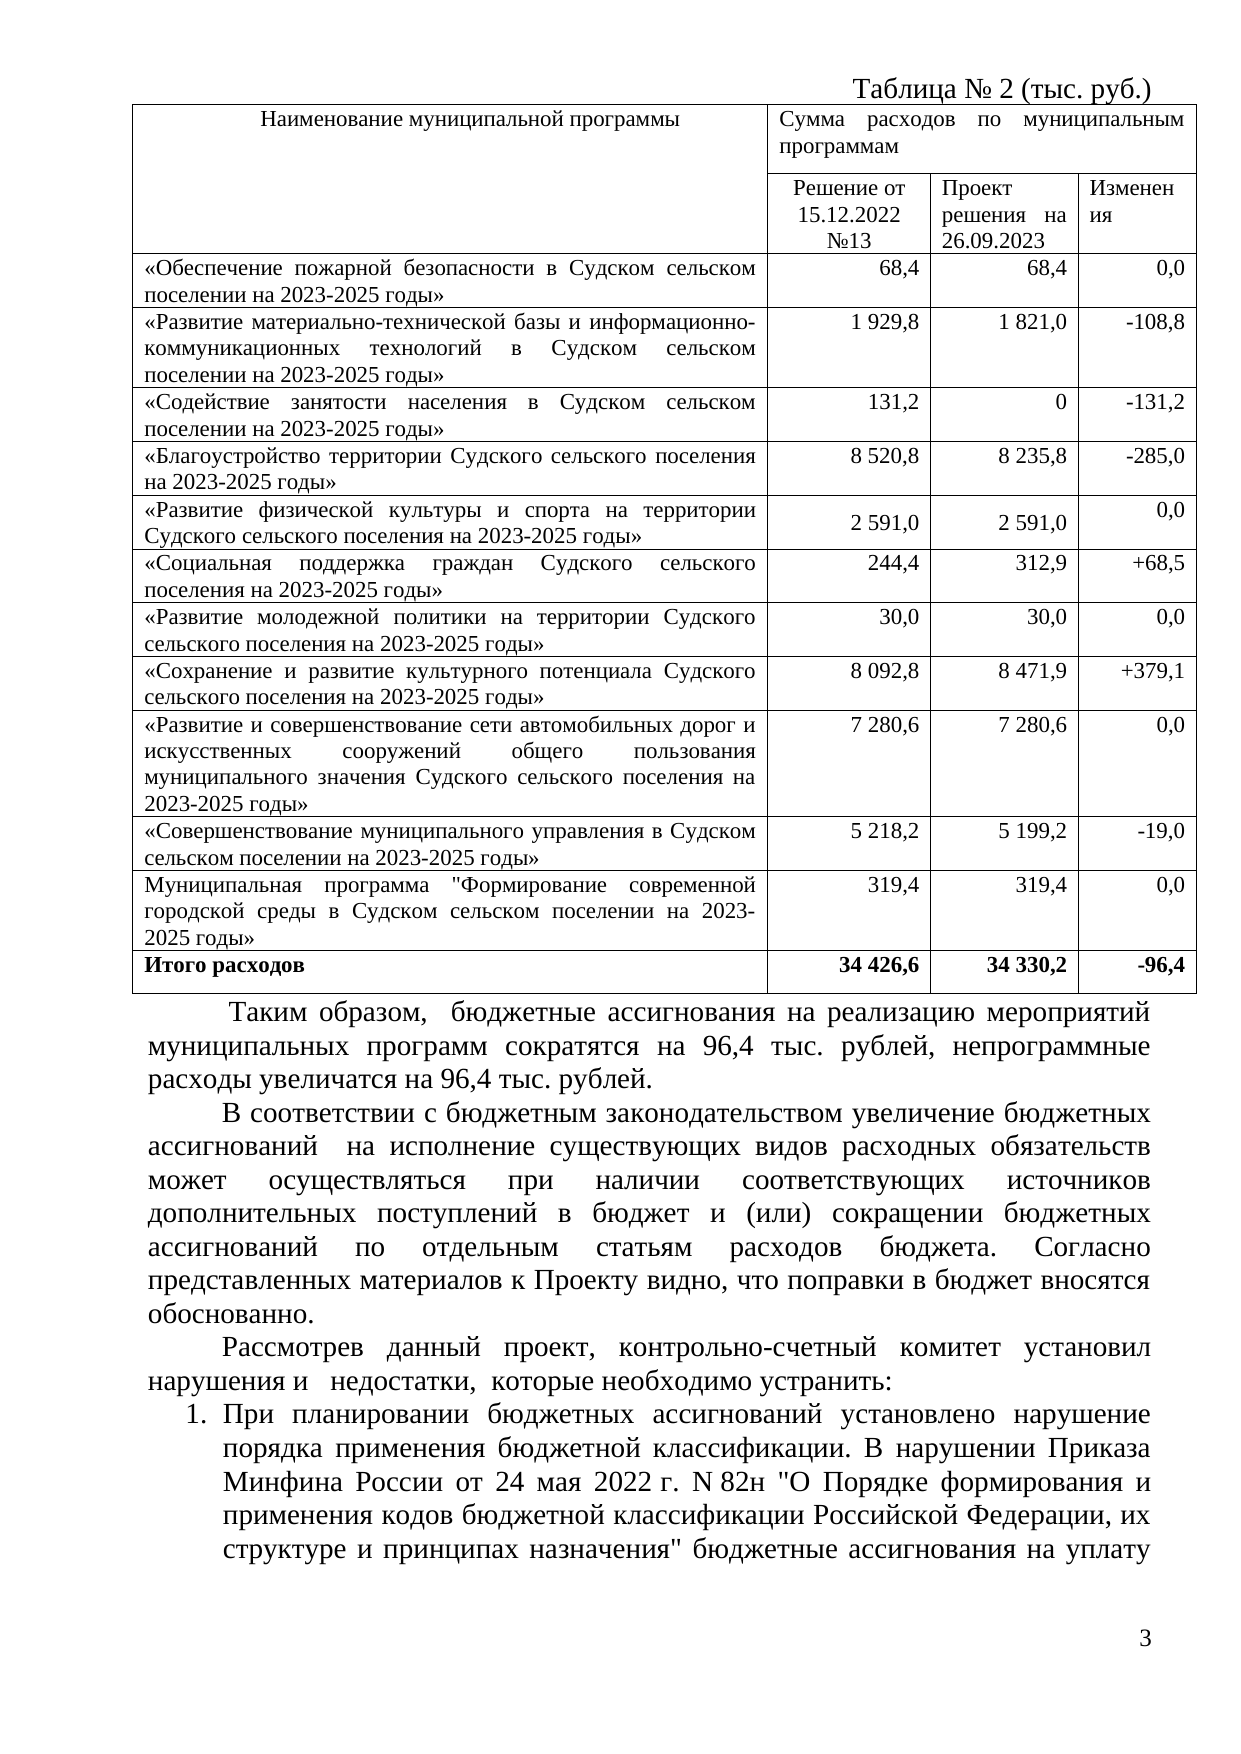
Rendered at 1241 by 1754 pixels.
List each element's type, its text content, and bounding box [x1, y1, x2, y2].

table_cell 2 591,0 [931, 496, 1078, 548]
table_cell «Содействие занятости населения в Судском сельском поселении на 2023-2025 годы» [133, 388, 767, 441]
table_cell Муниципальная программа "Формирование современной городской среды в Судском сельском поселении на 2023- 2025 годы» [133, 871, 767, 950]
table_cell 8 092,8 [768, 657, 930, 710]
table_cell 0,0 [1079, 254, 1196, 307]
table_cell 7 280,6 [931, 711, 1078, 816]
table_cell «Сохранение и развитие культурного потенциала Судского сельского поселения на 2023-2025 годы» [133, 657, 767, 710]
table_cell «Обеспечение пожарной безопасности в Судском сельском поселении на 2023-2025 годы» [133, 254, 767, 307]
table_cell «Развитие физической культуры и спорта на территории Судского сельского поселения на 2023-2025 годы» [133, 496, 767, 548]
table_cell +68,5 [1079, 550, 1196, 602]
table_cell -19,0 [1079, 817, 1196, 870]
table_cell 0,0 [1079, 711, 1196, 816]
text Рассмотрев данный проект, контрольно-счетный комитет установил нарушения и недостатки, которые необходимо устранить: [148, 1329, 1152, 1397]
table_cell Проект решения на 26.09.2023 [931, 174, 1078, 253]
table_cell 30,0 [931, 603, 1078, 656]
table_cell 0,0 [1079, 603, 1196, 656]
table_cell +379,1 [1079, 657, 1196, 710]
text Таким образом, бюджетные ассигнования на реализацию мероприятий муниципальных программ сократятся на 96,4 тыс. рублей, непрограммные расходы увеличатся на 96,4 тыс. рублей. [148, 994, 1152, 1095]
table_cell 8 471,9 [931, 657, 1078, 710]
table_cell Итого расходов [133, 951, 767, 993]
table_cell «Развитие и совершенствование сети автомобильных дорог и искусственных сооружений общего пользования муниципального значения Судского сельского поселения на 2023-2025 годы» [133, 711, 767, 816]
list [185, 1397, 1152, 1564]
table_cell 5 199,2 [931, 817, 1078, 870]
table_cell 34 330,2 [931, 951, 1078, 993]
table_cell 0,0 [1079, 871, 1196, 950]
table_cell «Социальная поддержка граждан Судского сельского поселения на 2023-2025 годы» [133, 550, 767, 602]
table_cell «Развитие молодежной политики на территории Судского сельского поселения на 2023-2025 годы» [133, 603, 767, 656]
table_cell 8 235,8 [931, 442, 1078, 495]
table_cell «Развитие материально-технической базы и информационно-коммуникационных технологий в Судском сельском поселении на 2023-2025 годы» [133, 308, 767, 387]
table_cell 131,2 [768, 388, 930, 441]
table_cell 319,4 [931, 871, 1078, 950]
table_cell 8 520,8 [768, 442, 930, 495]
table_cell 0,0 [1079, 496, 1196, 548]
table_cell «Благоустройство территории Судского сельского поселения на 2023-2025 годы» [133, 442, 767, 495]
table_cell 5 218,2 [768, 817, 930, 870]
table_cell 244,4 [768, 550, 930, 602]
table_cell 7 280,6 [768, 711, 930, 816]
table_cell Решение от 15.12.2022 №13 [768, 174, 930, 253]
table_cell 319,4 [768, 871, 930, 950]
table_header Сумма расходов по муниципальным программам [768, 105, 1196, 173]
text Таблица № 2 (тыс. руб.) [148, 71, 1152, 104]
table_cell 30,0 [768, 603, 930, 656]
table_cell -108,8 [1079, 308, 1196, 387]
table_cell 312,9 [931, 550, 1078, 602]
table_cell 1 821,0 [931, 308, 1078, 387]
table_cell 2 591,0 [768, 496, 930, 548]
table_cell -131,2 [1079, 388, 1196, 441]
table_cell «Совершенствование муниципального управления в Судском сельском поселении на 2023-2025 годы» [133, 817, 767, 870]
table_header Наименование муниципальной программы [133, 105, 767, 253]
table_cell 1 929,8 [768, 308, 930, 387]
table_cell 34 426,6 [768, 951, 930, 993]
table_cell Изменения [1079, 174, 1196, 253]
table_cell -96,4 [1079, 951, 1196, 993]
text В соответствии с бюджетным законодательством увеличение бюджетных ассигнований на исполнение существующих видов расходных обязательств может осуществляться при наличии соответствующих источников дополнительных поступлений в бюджет и (или) сокращении бюджетных ассигнований по отдельным статьям расходов бюджета. Согласно представленных материалов к Проекту видно, что поправки в бюджет вносятся обоснованно. [148, 1095, 1152, 1329]
table_cell 68,4 [768, 254, 930, 307]
table_cell 0 [931, 388, 1078, 441]
table_cell 68,4 [931, 254, 1078, 307]
table_cell -285,0 [1079, 442, 1196, 495]
